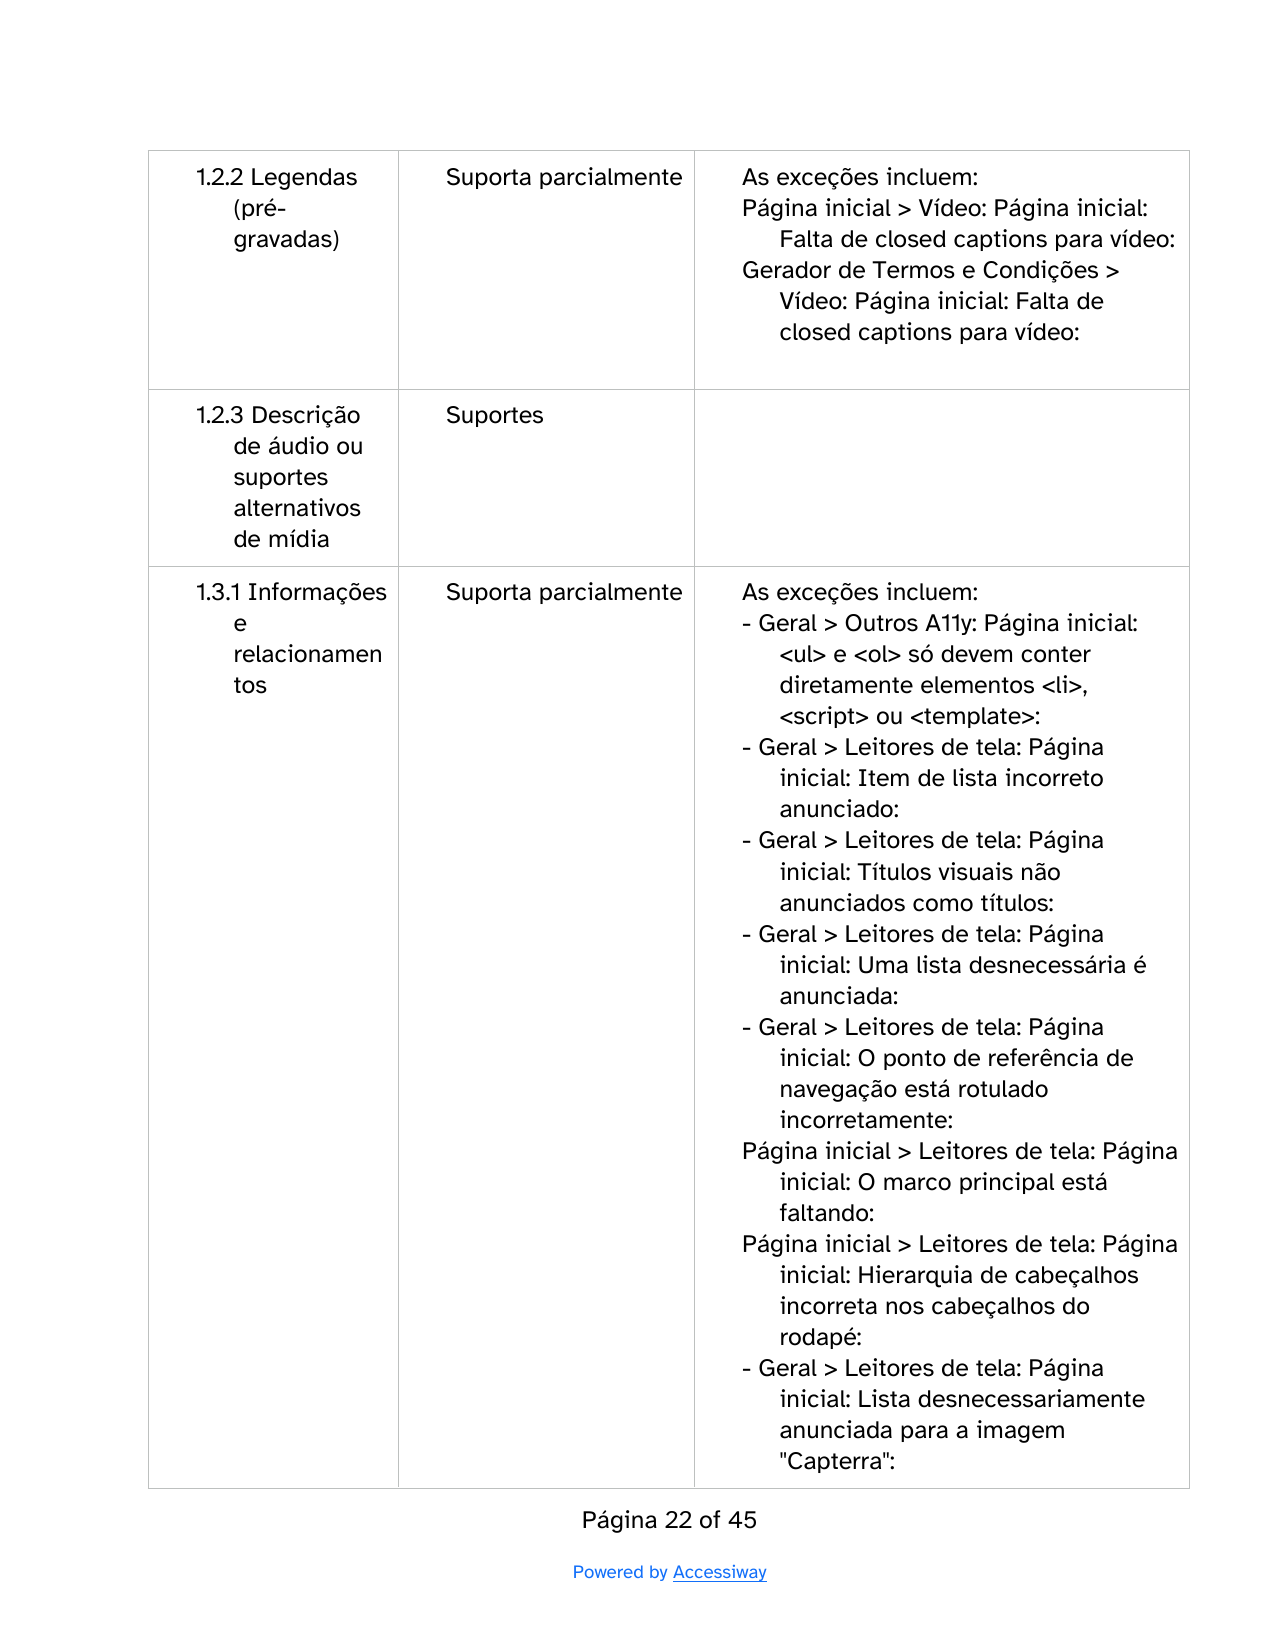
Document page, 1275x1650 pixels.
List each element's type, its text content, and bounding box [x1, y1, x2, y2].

table_cell Suporta parcialmente [399, 151, 694, 389]
table_cell 1.2.3 Descrição de áudio ou suportes alternativos de mídia [149, 390, 398, 566]
table_cell 1.2.2 Legendas (pré-gravadas) [149, 151, 398, 389]
table_cell Suportes [399, 390, 694, 566]
table_cell [695, 390, 1189, 566]
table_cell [399, 567, 694, 1487]
table_cell As exceções incluem: Página inicial > Vídeo: Página inicial: Falta de closed captions para vídeo: Gerador de Termos e Condições > Vídeo: Página inicial: Falta de closed captions para vídeo: [695, 151, 1189, 389]
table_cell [149, 567, 398, 1487]
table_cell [695, 567, 1189, 1487]
